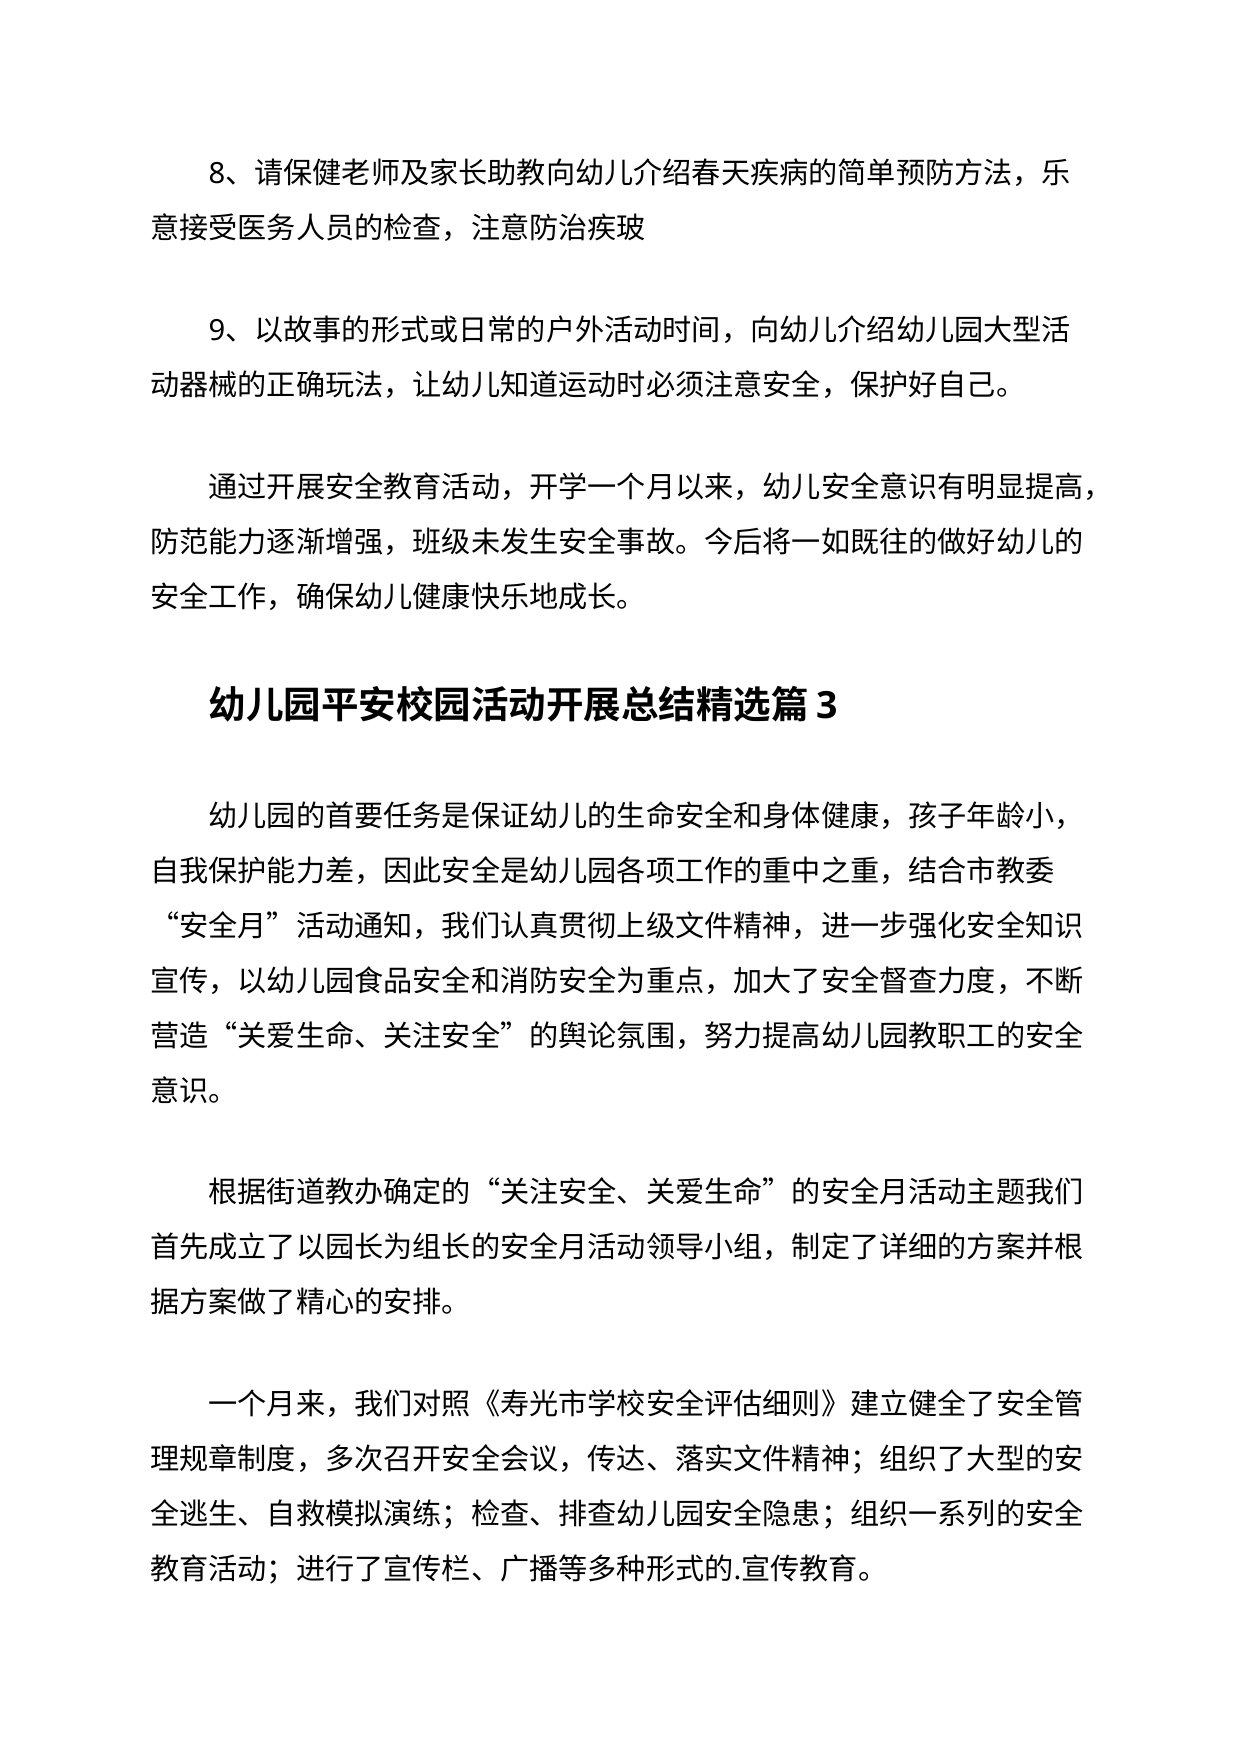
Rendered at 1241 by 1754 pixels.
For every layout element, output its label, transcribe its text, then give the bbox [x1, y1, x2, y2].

text 根据街道教办确定的“关注安全、关爱生命”的安全月活动主题我们首先成立了以园长为组长的安全月活动领导小组，制定了详细的方案并根据方案做了精心的安排。 [150, 1169, 1090, 1321]
text 幼儿园平安校园活动开展总结精选篇3 [150, 675, 1090, 729]
text 幼儿园的首要任务是保证幼儿的生命安全和身体健康，孩子年龄小，自我保护能力差，因此安全是幼儿园各项工作的重中之重，结合市教委“安全月”活动通知，我们认真贯彻上级文件精神，进一步强化安全知识宣传，以幼儿园食品安全和消防安全为重点，加大了安全督查力度，不断营造“关爱生命、关注安全”的舆论氛围，努力提高幼儿园教职工的安全意识。 [150, 793, 1090, 1109]
text 8、请保健老师及家长助教向幼儿介绍春天疾病的简单预防方法，乐意接受医务人员的检查，注意防治疾玻 [150, 150, 1090, 247]
text 一个月来，我们对照《寿光市学校安全评估细则》建立健全了安全管理规章制度，多次召开安全会议，传达、落实文件精神；组织了大型的安全逃生、自救模拟演练；检查、排查幼儿园安全隐患；组织一系列的安全教育活动；进行了宣传栏、广播等多种形式的.宣传教育。 [150, 1381, 1090, 1588]
text 通过开展安全教育活动，开学一个月以来，幼儿安全意识有明显提高，防范能力逐渐增强，班级未发生安全事故。今后将一如既往的做好幼儿的安全工作，确保幼儿健康快乐地成长。 [150, 463, 1090, 616]
text 9、以故事的形式或日常的户外活动时间，向幼儿介绍幼儿园大型活动器械的正确玩法，让幼儿知道运动时必须注意安全，保护好自己。 [150, 307, 1090, 404]
